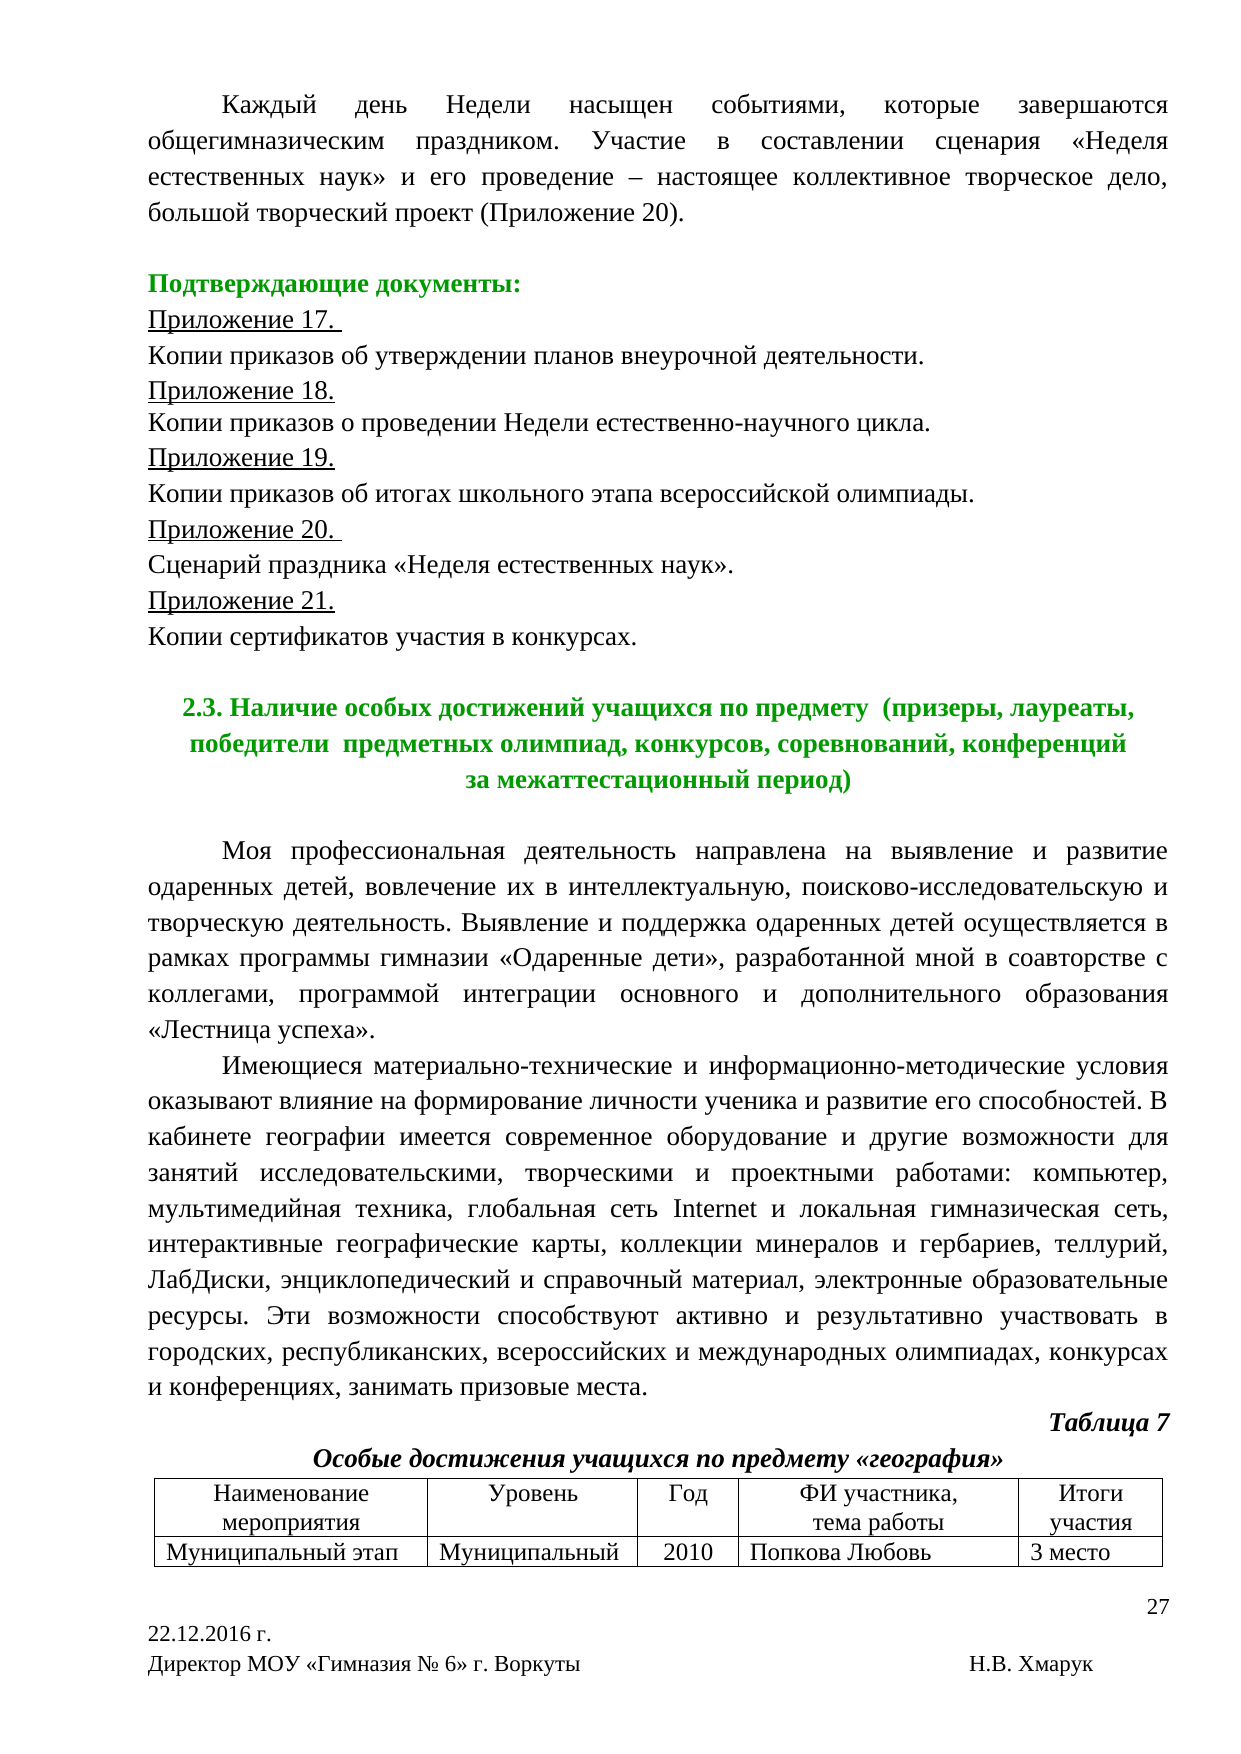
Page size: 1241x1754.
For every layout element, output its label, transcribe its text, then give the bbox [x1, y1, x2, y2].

text Приложение 20. [148, 513, 1169, 544]
text Особые достижения учащихся по предмету «география» [148, 1442, 1169, 1473]
table_cell Муниципальный [428, 1537, 637, 1566]
text Таблица 7 [148, 1406, 1169, 1437]
table_header ФИ участника, тема работы [739, 1479, 1018, 1536]
text Копии приказов об утверждении планов внеурочной деятельности. [148, 339, 1169, 370]
text Копии сертификатов участия в конкурсах. [148, 620, 1169, 651]
text Каждый день Недели насыщен событиями, которые завершаются общегимназическим праздником. Участие в составлении сценария «Неделя естественных наук» и его проведение – настоящее коллективное творческое дело, большой творческий проект (Приложение 20). [148, 89, 1169, 227]
table_header Итоги участия [1019, 1479, 1162, 1536]
table_cell 2010 [638, 1537, 738, 1566]
table_header Год [638, 1479, 738, 1536]
text Приложение 17. [148, 303, 1169, 334]
text Копии приказов о проведении Недели естественно-научного цикла. [148, 406, 1169, 437]
text Копии приказов об итогах школьного этапа всероссийской олимпиады. [148, 477, 1169, 508]
text 2.3. Наличие особых достижений учащихся по предмету (призеры, лауреаты, победители предметных олимпиад, конкурсов, соревнований, конференций [148, 691, 1169, 758]
table_header Наименование мероприятия [155, 1479, 427, 1536]
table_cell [155, 1537, 427, 1566]
text Приложение 18. [148, 374, 1169, 406]
text Моя профессиональная деятельность направлена на выявление и развитие одаренных детей, вовлечение их в интеллектуальную, поисково-исследовательскую и творческую деятельность. Выявление и поддержка одаренных детей осуществляется в рамках программы гимназии «Одаренные дети», разработанной мной в соавторстве с коллегами, программой интеграции основного и дополнительного образования «Лестница успеха». [148, 834, 1169, 1044]
table_cell 3 место [1019, 1537, 1162, 1566]
text за межаттестационный период) [148, 763, 1169, 794]
text Приложение 19. [148, 441, 1169, 472]
text Сценарий праздника «Неделя естественных наук». [148, 548, 1169, 580]
table_header Уровень [428, 1479, 637, 1536]
text Подтверждающие документы: [148, 267, 1169, 298]
table_cell Попкова Любовь [739, 1537, 1018, 1566]
text Имеющиеся материально-технические и информационно-методические условия оказывают влияние на формирование личности ученика и развитие его способностей. В кабинете географии имеется современное оборудование и другие возможности для занятий исследовательскими, творческими и проектными работами: компьютер, мультимедийная техника, глобальная сеть Internet и локальная гимназическая сеть, интерактивные географические карты, коллекции минералов и гербариев, теллурий, ЛабДиски, энциклопедический и справочный материал, электронные образовательные ресурсы. Эти возможности способствуют активно и результативно участвовать в городских, республиканских, всероссийских и международных олимпиадах, конкурсах и конференциях, занимать призовые места. [148, 1049, 1169, 1401]
text Приложение 21. [148, 584, 1169, 615]
